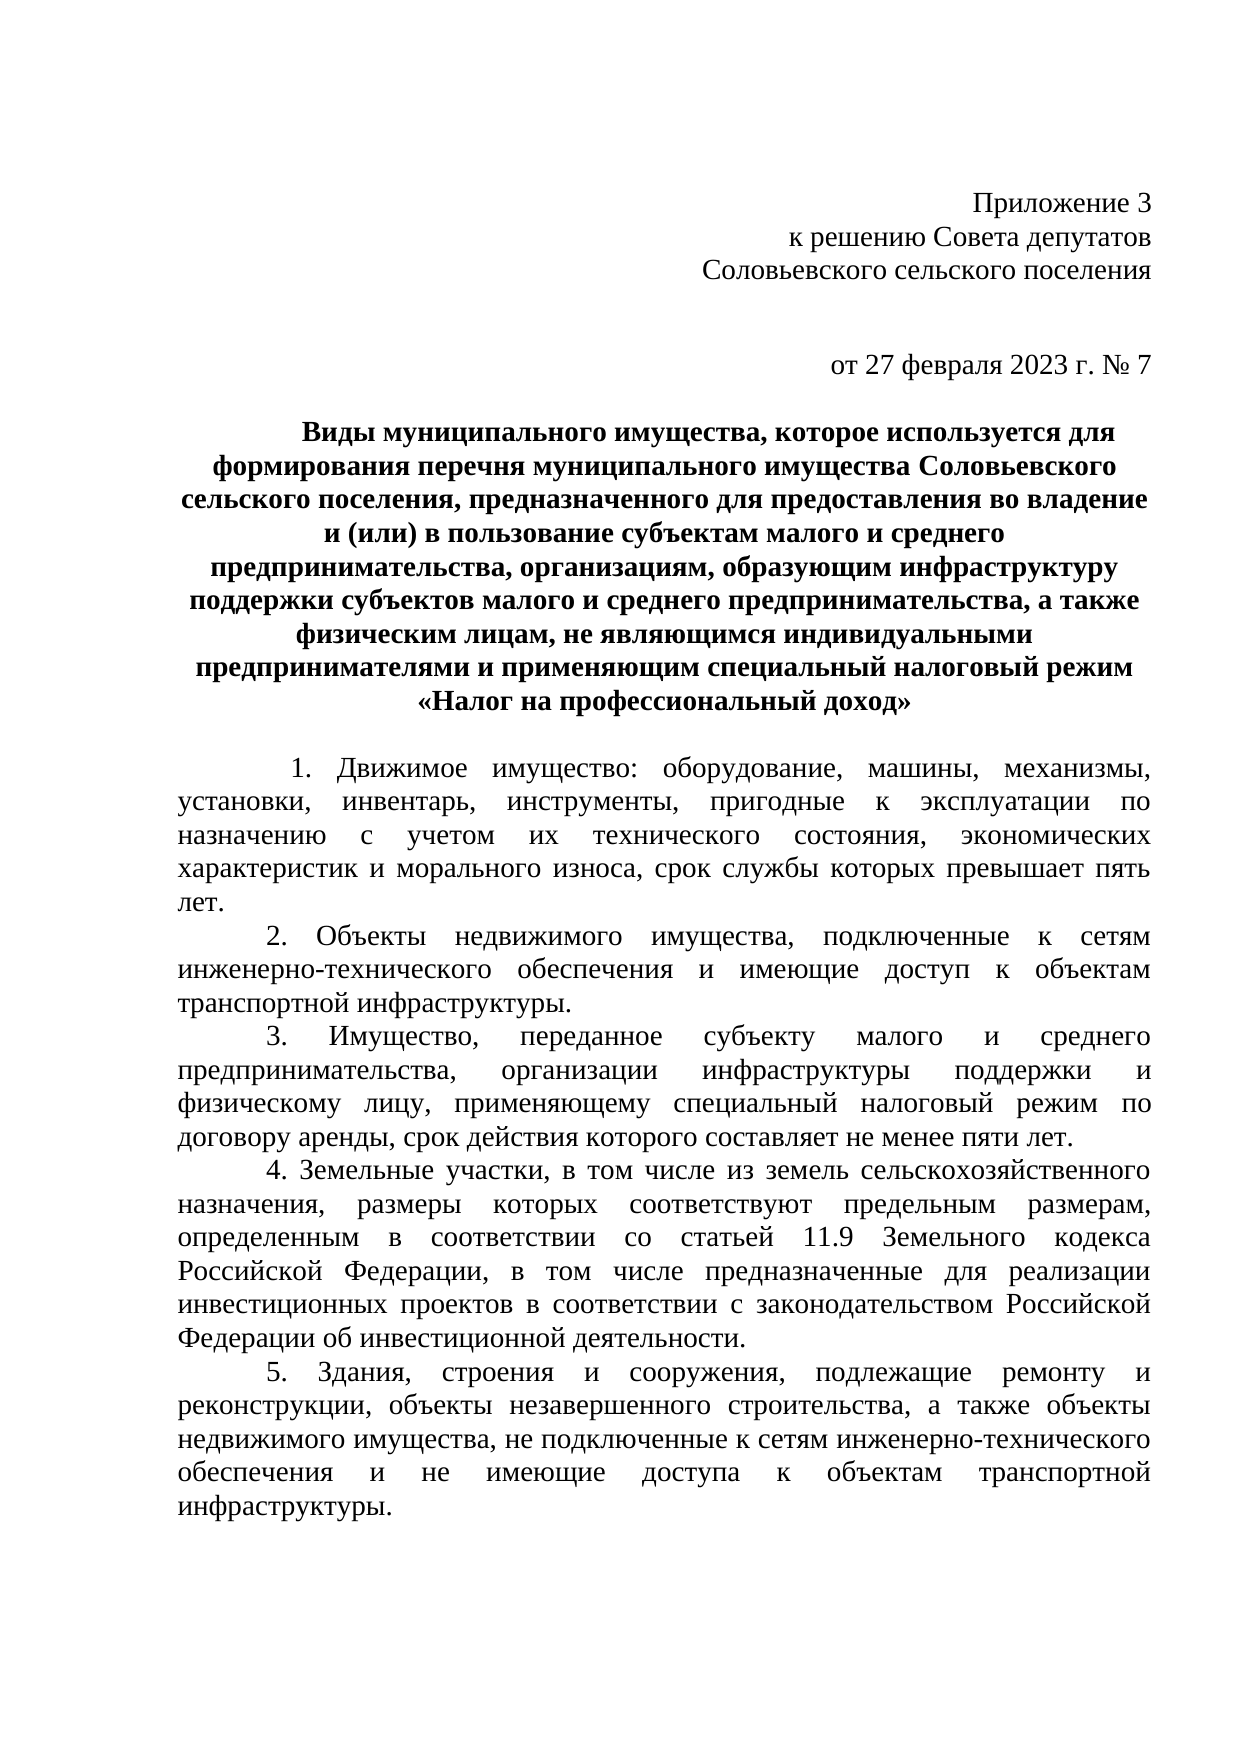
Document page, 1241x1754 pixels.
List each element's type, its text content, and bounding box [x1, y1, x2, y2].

text от 27 февраля 2023 г. № 7 [177, 347, 1152, 381]
text к решению Совета депутатов Соловьевского сельского поселения [177, 219, 1152, 286]
text 5. Здания, строения и сооружения, подлежащие ремонту и реконструкции, объекты незавершенного строительства, а также объекты недвижимого имущества, не подключенные к сетям инженерно-технического обеспечения и не имеющие доступа к объектам транспортной инфраструктуры. [177, 1354, 1152, 1521]
text 3. Имущество, переданное субъекту малого и среднего предпринимательства, организации инфраструктуры поддержки и физическому лицу, применяющему специальный налоговый режим по договору аренды, срок действия которого составляет не менее пяти лет. [177, 1018, 1152, 1152]
text Приложение 3 [177, 185, 1152, 219]
text 2. Объекты недвижимого имущества, подключенные к сетям инженерно-технического обеспечения и имеющие доступ к объектам транспортной инфраструктуры. [177, 918, 1152, 1018]
text 4. Земельные участки, в том числе из земель сельскохозяйственного назначения, размеры которых соответствуют предельным размерам, определенным в соответствии со статьей 11.9 Земельного кодекса Российской Федерации, в том числе предназначенные для реализации инвестиционных проектов в соответствии с законодательством Российской Федерации об инвестиционной деятельности. [177, 1152, 1152, 1354]
text Виды муниципального имущества, которое используется для формирования перечня муниципального имущества Соловьевского сельского поселения, предназначенного для предоставления во владение и (или) в пользование субъектам малого и среднего предпринимательства, организациям, образующим инфраструктуру поддержки субъектов малого и среднего предпринимательства, а также физическим лицам, не являющимся индивидуальными предпринимателями и применяющим специальный налоговый режим «Налог на профессиональный доход» [177, 414, 1152, 716]
text 1. Движимое имущество: оборудование, машины, механизмы, установки, инвентарь, инструменты, пригодные к эксплуатации по назначению с учетом их технического состояния, экономических характеристик и морального износа, срок службы которых превышает пять лет. [177, 750, 1152, 918]
